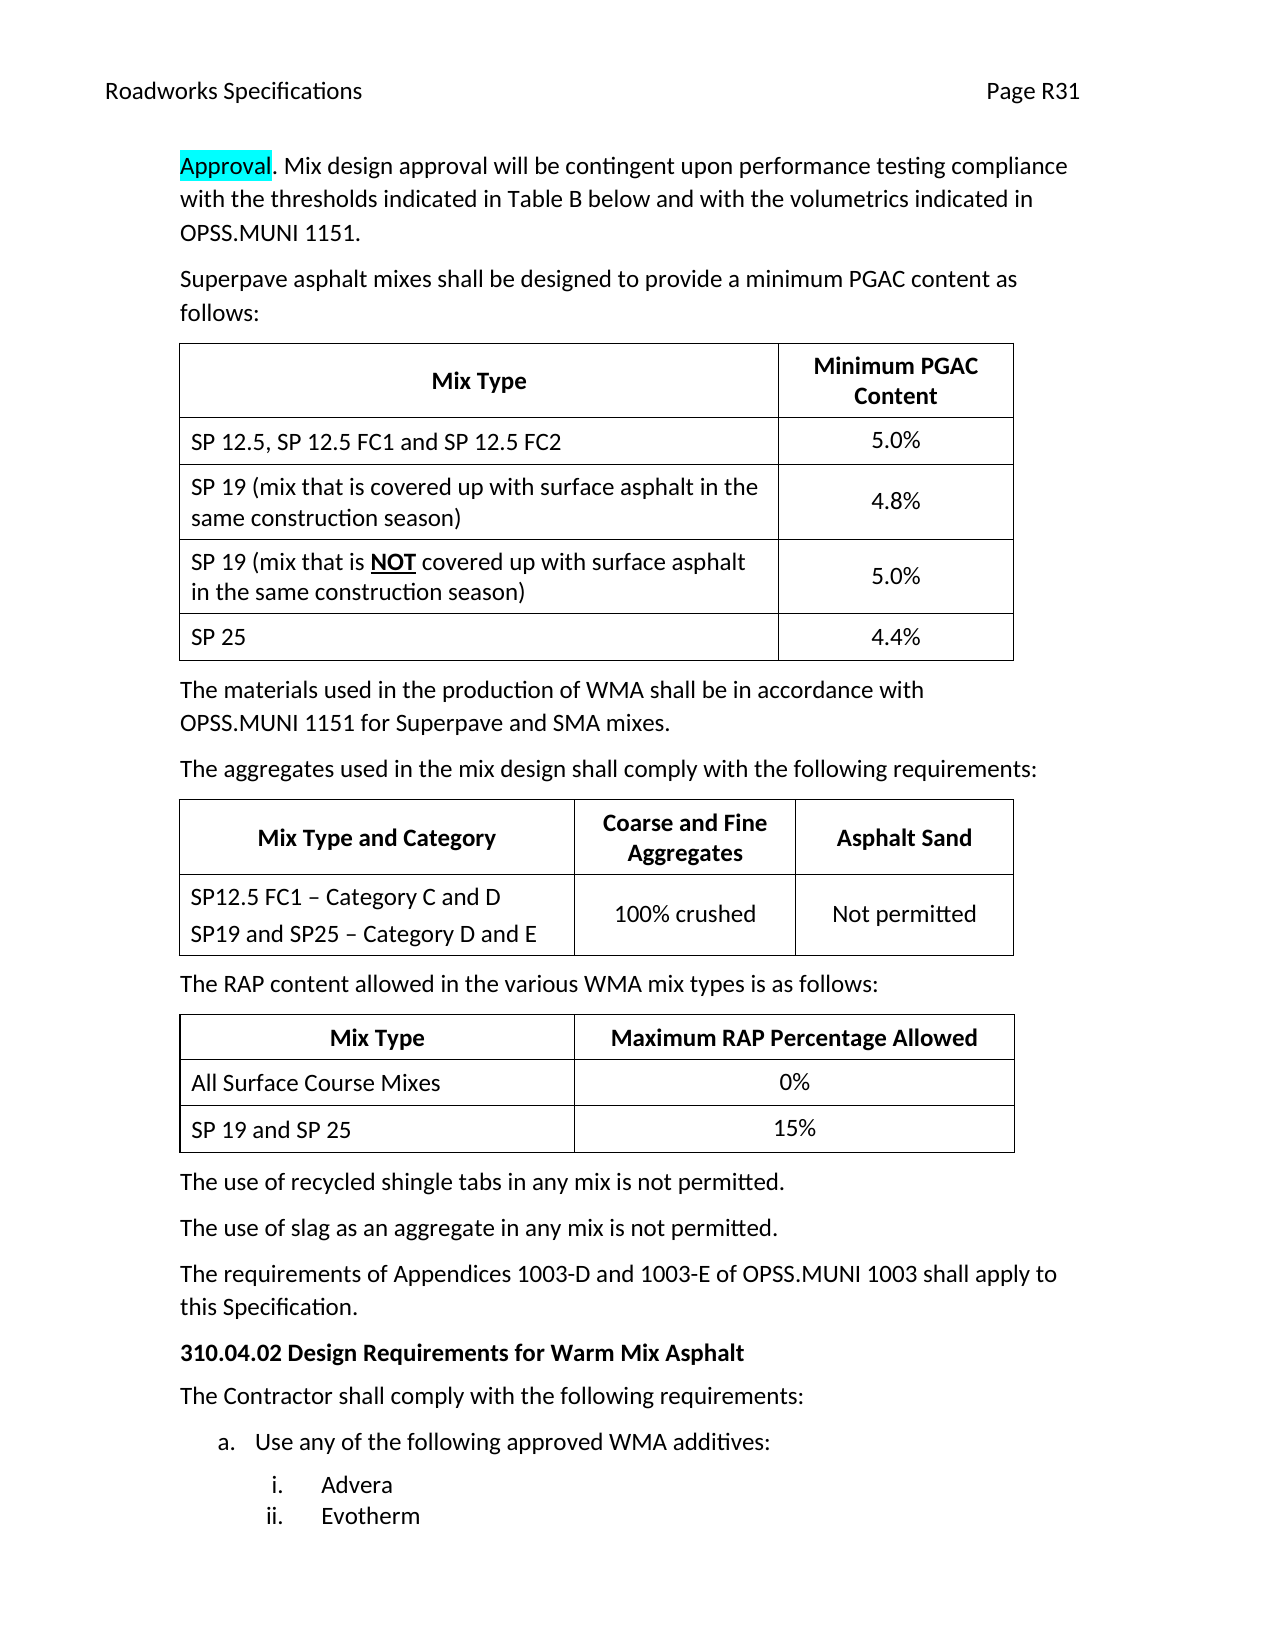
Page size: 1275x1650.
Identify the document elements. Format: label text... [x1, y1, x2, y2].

text The RAP content allowed in the various WMA mix types is as follows: [180, 968, 1087, 999]
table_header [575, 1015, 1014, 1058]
text 310.04.02 Design Requirements for Warm Mix Asphalt [180, 1337, 1087, 1368]
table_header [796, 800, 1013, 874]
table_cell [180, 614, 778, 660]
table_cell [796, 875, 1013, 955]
list Evotherm [283, 1500, 1087, 1531]
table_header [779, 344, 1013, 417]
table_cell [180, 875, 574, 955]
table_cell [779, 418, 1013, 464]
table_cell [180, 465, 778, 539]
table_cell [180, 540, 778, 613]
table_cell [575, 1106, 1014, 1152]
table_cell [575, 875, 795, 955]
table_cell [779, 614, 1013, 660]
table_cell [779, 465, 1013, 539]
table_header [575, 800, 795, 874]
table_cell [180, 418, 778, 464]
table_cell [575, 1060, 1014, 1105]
text The use of slag as an aggregate in any mix is not permitted. [180, 1212, 1087, 1242]
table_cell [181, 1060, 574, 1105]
text The use of recycled shingle tabs in any mix is not permitted. [180, 1166, 1087, 1196]
text The aggregates used in the mix design shall comply with the following requirements: [180, 753, 1087, 784]
text The requirements of Appendices 1003-D and 1003-E of OPSS.MUNI 1003 shall apply to this Specification. [180, 1258, 1087, 1322]
list Advera [283, 1469, 1087, 1500]
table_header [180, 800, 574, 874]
list Use any of the following approved WMA additives: [217, 1426, 1087, 1457]
text The Contractor shall comply with the following requirements: [180, 1380, 1087, 1411]
text The materials used in the production of WMA shall be in accordance with OPSS.MUNI 1151 for Superpave and SMA mixes. [180, 674, 1087, 738]
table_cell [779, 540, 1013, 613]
text Superpave asphalt mixes shall be designed to provide a minimum PGAC content as follows: [180, 263, 1087, 327]
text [180, 150, 1087, 248]
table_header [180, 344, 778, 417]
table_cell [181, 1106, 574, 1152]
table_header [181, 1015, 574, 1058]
